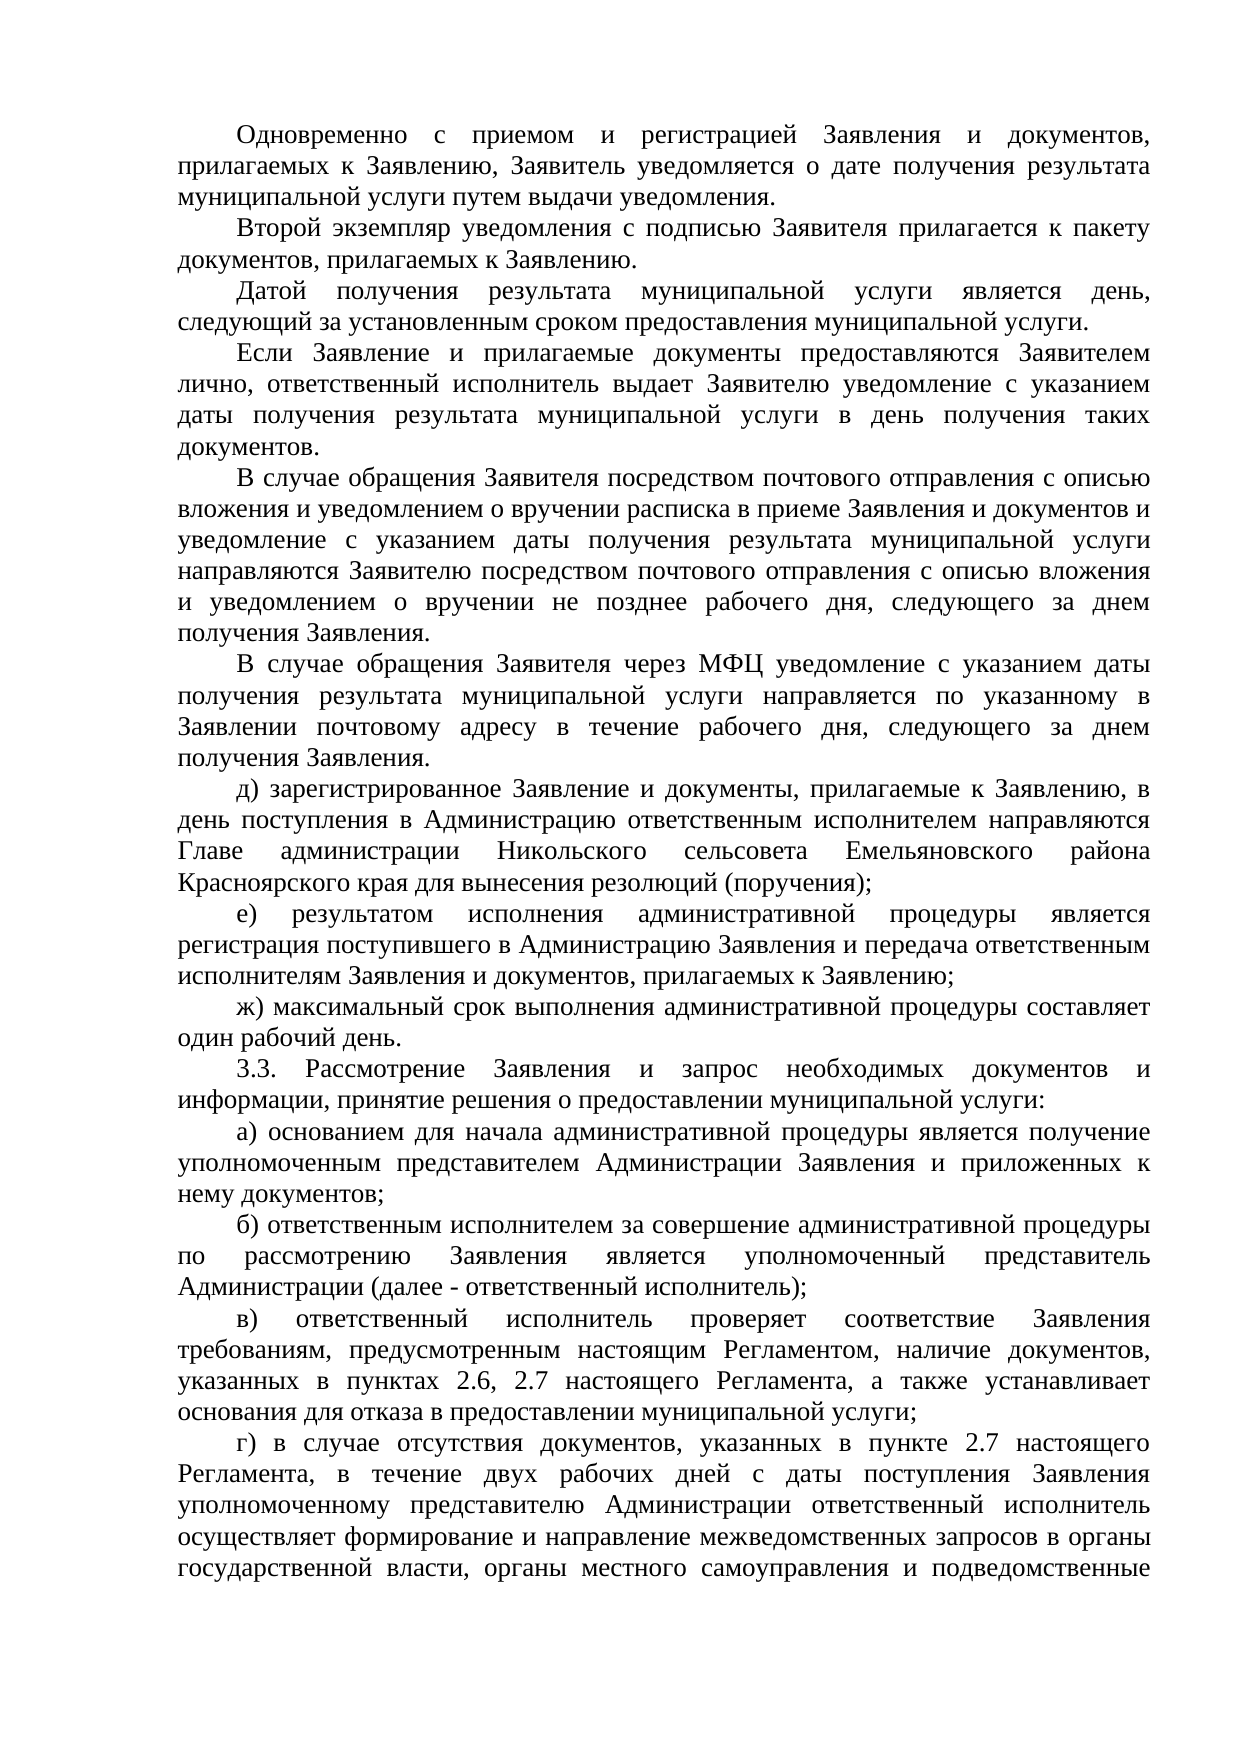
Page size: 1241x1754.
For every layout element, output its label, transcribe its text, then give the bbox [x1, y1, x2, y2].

text Одновременно с приемом и регистрацией Заявления и документов, прилагаемых к Заявлению, Заявитель уведомляется о дате получения результата муниципальной услуги путем выдачи уведомления. [177, 118, 1152, 212]
text 3.3. Рассмотрение Заявления и запрос необходимых документов и информации, принятие решения о предоставлении муниципальной услуги: [177, 1052, 1152, 1115]
text В случае обращения Заявителя посредством почтового отправления с описью вложения и уведомлением о вручении расписка в приеме Заявления и документов и уведомление с указанием даты получения результата муниципальной услуги направляются Заявителю посредством почтового отправления с описью вложения и уведомлением о вручении не позднее рабочего дня, следующего за днем получения Заявления. [177, 461, 1152, 648]
text Второй экземпляр уведомления с подписью Заявителя прилагается к пакету документов, прилагаемых к Заявлению. [177, 212, 1152, 274]
text б) ответственным исполнителем за совершение административной процедуры по рассмотрению Заявления является уполномоченный представитель Администрации (далее - ответственный исполнитель); [177, 1208, 1152, 1302]
text ж) максимальный срок выполнения административной процедуры составляет один рабочий день. [177, 990, 1152, 1052]
text Датой получения результата муниципальной услуги является день, следующий за установленным сроком предоставления муниципальной услуги. [177, 274, 1152, 336]
text в) ответственный исполнитель проверяет соответствие Заявления требованиям, предусмотренным настоящим Регламентом, наличие документов, указанных в пунктах 2.6, 2.7 настоящего Регламента, а также устанавливает основания для отказа в предоставлении муниципальной услуги; [177, 1302, 1152, 1426]
text а) основанием для начала административной процедуры является получение уполномоченным представителем Администрации Заявления и приложенных к нему документов; [177, 1115, 1152, 1208]
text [177, 1426, 1152, 1582]
text е) результатом исполнения административной процедуры является регистрация поступившего в Администрацию Заявления и передача ответственным исполнителям Заявления и документов, прилагаемых к Заявлению; [177, 897, 1152, 990]
text В случае обращения Заявителя через МФЦ уведомление с указанием даты получения результата муниципальной услуги направляется по указанному в Заявлении почтовому адресу в течение рабочего дня, следующего за днем получения Заявления. [177, 648, 1152, 772]
text Если Заявление и прилагаемые документы предоставляются Заявителем лично, ответственный исполнитель выдает Заявителю уведомление с указанием даты получения результата муниципальной услуги в день получения таких документов. [177, 336, 1152, 461]
text д) зарегистрированное Заявление и документы, прилагаемые к Заявлению, в день поступления в Администрацию ответственным исполнителем направляются Главе администрации Никольского сельсовета Емельяновского района Красноярского края для вынесения резолюций (поручения); [177, 772, 1152, 897]
